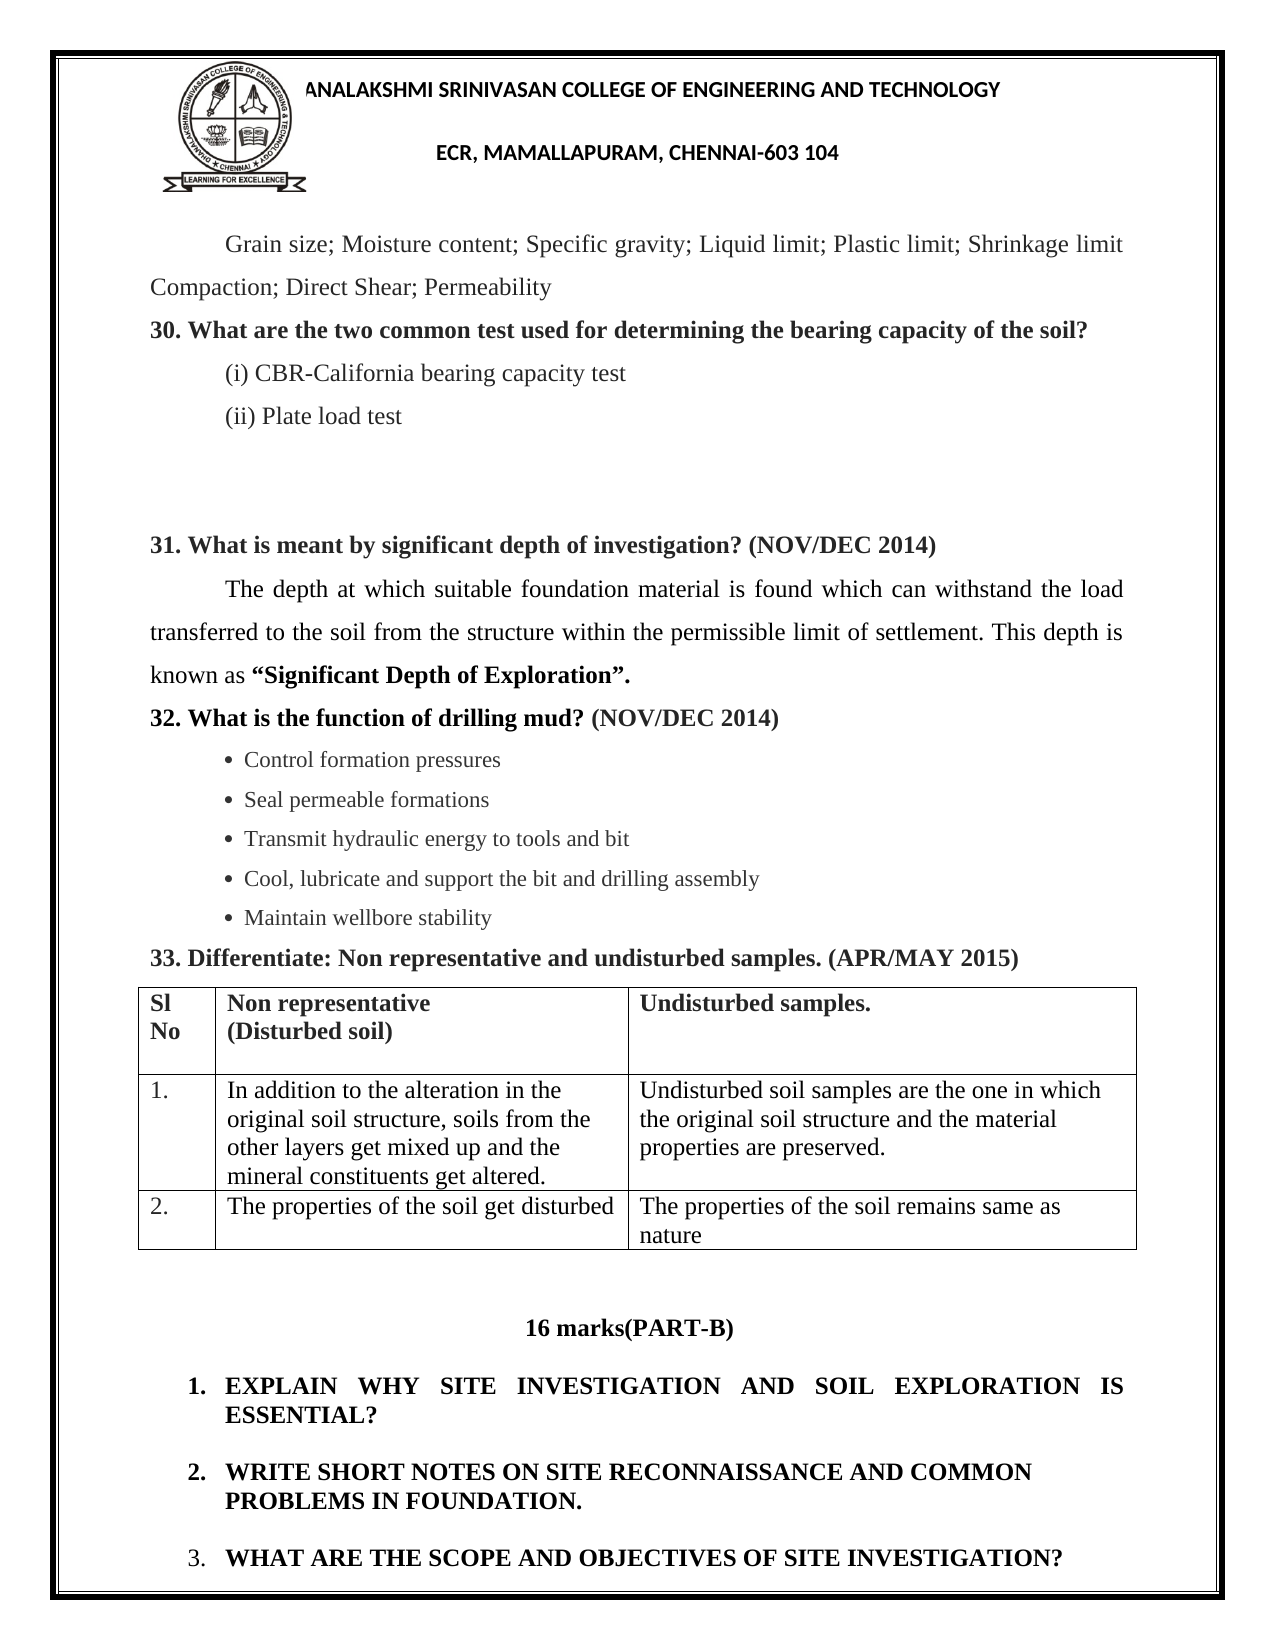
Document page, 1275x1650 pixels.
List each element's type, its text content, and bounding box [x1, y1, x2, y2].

text Cool, lubricate and support the bit and drilling assembly [225, 864, 1125, 891]
table_cell The properties of the soil remains same as nature [629, 1191, 1136, 1248]
table_cell 2. [139, 1191, 215, 1248]
text 30. What are the two common test used for determining the bearing capacity of the soil? [150, 315, 1125, 344]
text Control formation pressures [225, 746, 1125, 772]
text 31. What is meant by significant depth of investigation? (NOV/DEC 2014) [150, 531, 1125, 559]
table_header Undisturbed samples. [629, 988, 1136, 1074]
table_cell Undisturbed soil samples are the one in which the original soil structure and the material properties are preserved. [629, 1075, 1136, 1190]
table_cell In addition to the alteration in the original soil structure, soils from the other layers get mixed up and the mineral constituents get altered. [216, 1075, 628, 1190]
text Seal permeable formations [225, 786, 1125, 812]
table_header Non representative (Disturbed soil) [216, 988, 628, 1074]
text Grain size; Moisture content; Specific gravity; Liquid limit; Plastic limit; Shrinkage limit Compaction; Direct Shear; Permeability [150, 229, 1125, 301]
list WHAT ARE THE SCOPE AND OBJECTIVES OF SITE INVESTIGATION? [187, 1543, 1125, 1572]
table_header Sl No [139, 988, 215, 1074]
picture [162, 61, 307, 190]
list EXPLAIN WHY SITE INVESTIGATION AND SOIL EXPLORATION IS ESSENTIAL? [187, 1371, 1125, 1428]
text 32. What is the function of drilling mud? (NOV/DEC 2014) [150, 703, 1125, 732]
table_cell The properties of the soil get disturbed [216, 1191, 628, 1248]
text (ii) Plate load test [150, 401, 1125, 430]
text Maintain wellbore stability [225, 904, 1125, 930]
table_cell 1. [139, 1075, 215, 1190]
list WRITE SHORT NOTES ON SITE RECONNAISSANCE AND COMMON PROBLEMS IN FOUNDATION. [187, 1457, 1125, 1515]
text 16 marks(PART-B) [450, 1313, 1125, 1342]
text The depth at which suitable foundation material is found which can withstand the load transferred to the soil from the structure within the permissible limit of settlement. This depth is known as “Significant Depth of Exploration”. [150, 574, 1125, 689]
text 33. Differentiate: Non representative and undisturbed samples. (APR/MAY 2015) [150, 943, 1125, 972]
text Transmit hydraulic energy to tools and bit [225, 825, 1125, 851]
text (i) CBR-California bearing capacity test [150, 358, 1125, 387]
